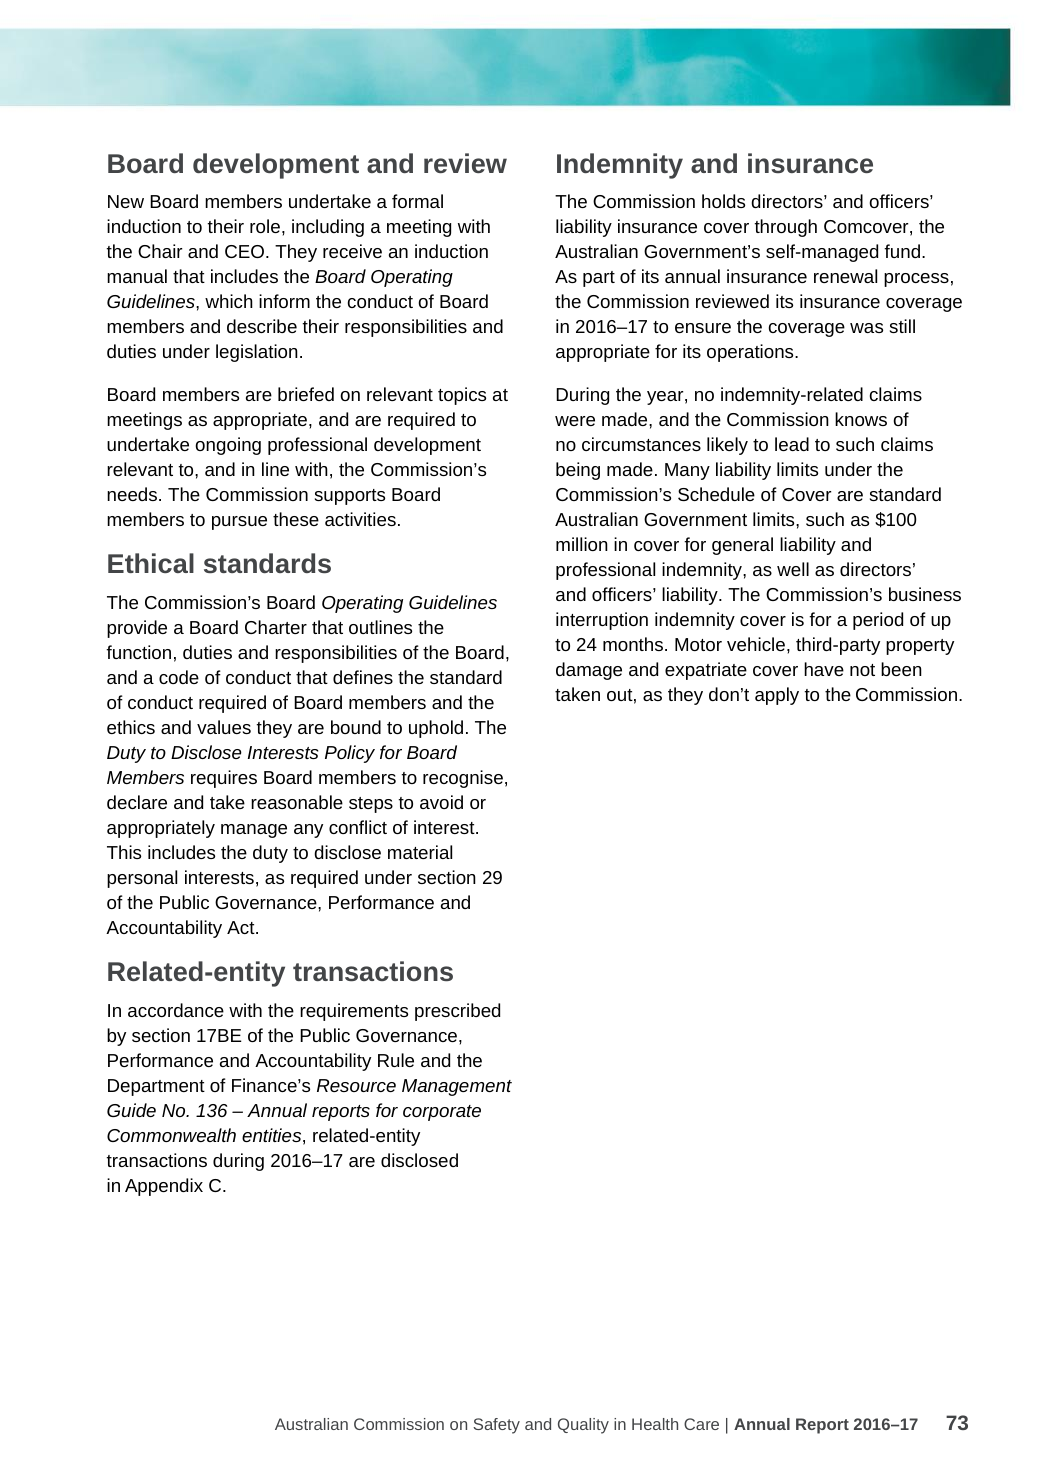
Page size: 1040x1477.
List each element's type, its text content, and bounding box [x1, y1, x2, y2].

subtitle Indemnity and insurance [555, 148, 968, 179]
text Board members are briefed on relevant topics at meetings as appropriate, and are required to undertake ongoing professional development relevant to, and in line with, the Commission’s needs. The Commission supports Board members to pursue these activities. [106, 381, 520, 531]
text During the year, no indemnity-related claims were made, and the Commission knows of no circumstances likely to lead to such claims being made. Many liability limits under the Commission’s Schedule of Cover are standard Australian Government limits, such as $100 million in cover for general liability and professional indemnity, as well as directors’ and officers’ liability. The Commission’s business interruption indemnity cover is for a period of up to 24 months. Motor vehicle, third-party property damage and expatriate cover have not been taken out, as they don’t apply to the Commission. [555, 381, 968, 706]
text New Board members undertake a formal induction to their role, including a meeting with the Chair and CEO. They receive an induction manual that includes the Board Operating Guidelines, which inform the conduct of Board members and describe their responsibilities and duties under legislation. [106, 188, 520, 363]
picture [0, 0, 1040, 1477]
subtitle Board development and review [106, 148, 520, 179]
text The Commission holds directors’ and officers’ liability insurance cover through Comcover, the Australian Government’s self-managed fund. As part of its annual insurance renewal process, the Commission reviewed its insurance coverage in 2016–17 to ensure the coverage was still appropriate for its operations. [555, 188, 968, 363]
subtitle Related-entity transactions [106, 956, 520, 987]
subtitle Ethical standards [106, 548, 520, 579]
text In accordance with the requirements prescribed by section 17BE of the Public Governance, Performance and Accountability Rule and the Department of Finance’s Resource Management Guide No. 136 – Annual reports for corporate Commonwealth entities, related-entity transactions during 2016–17 are disclosed in Appendix C. [106, 996, 520, 1196]
text The Commission’s Board Operating Guidelines provide a Board Charter that outlines the function, duties and responsibilities of the Board, and a code of conduct that defines the standard of conduct required of Board members and the ethics and values they are bound to uphold. The Duty to Disclose Interests Policy for Board Members requires Board members to recognise, declare and take reasonable steps to avoid or appropriately manage any conflict of interest. This includes the duty to disclose material personal interests, as required under section 29 of the Public Governance, Performance and Accountability Act. [106, 588, 520, 938]
